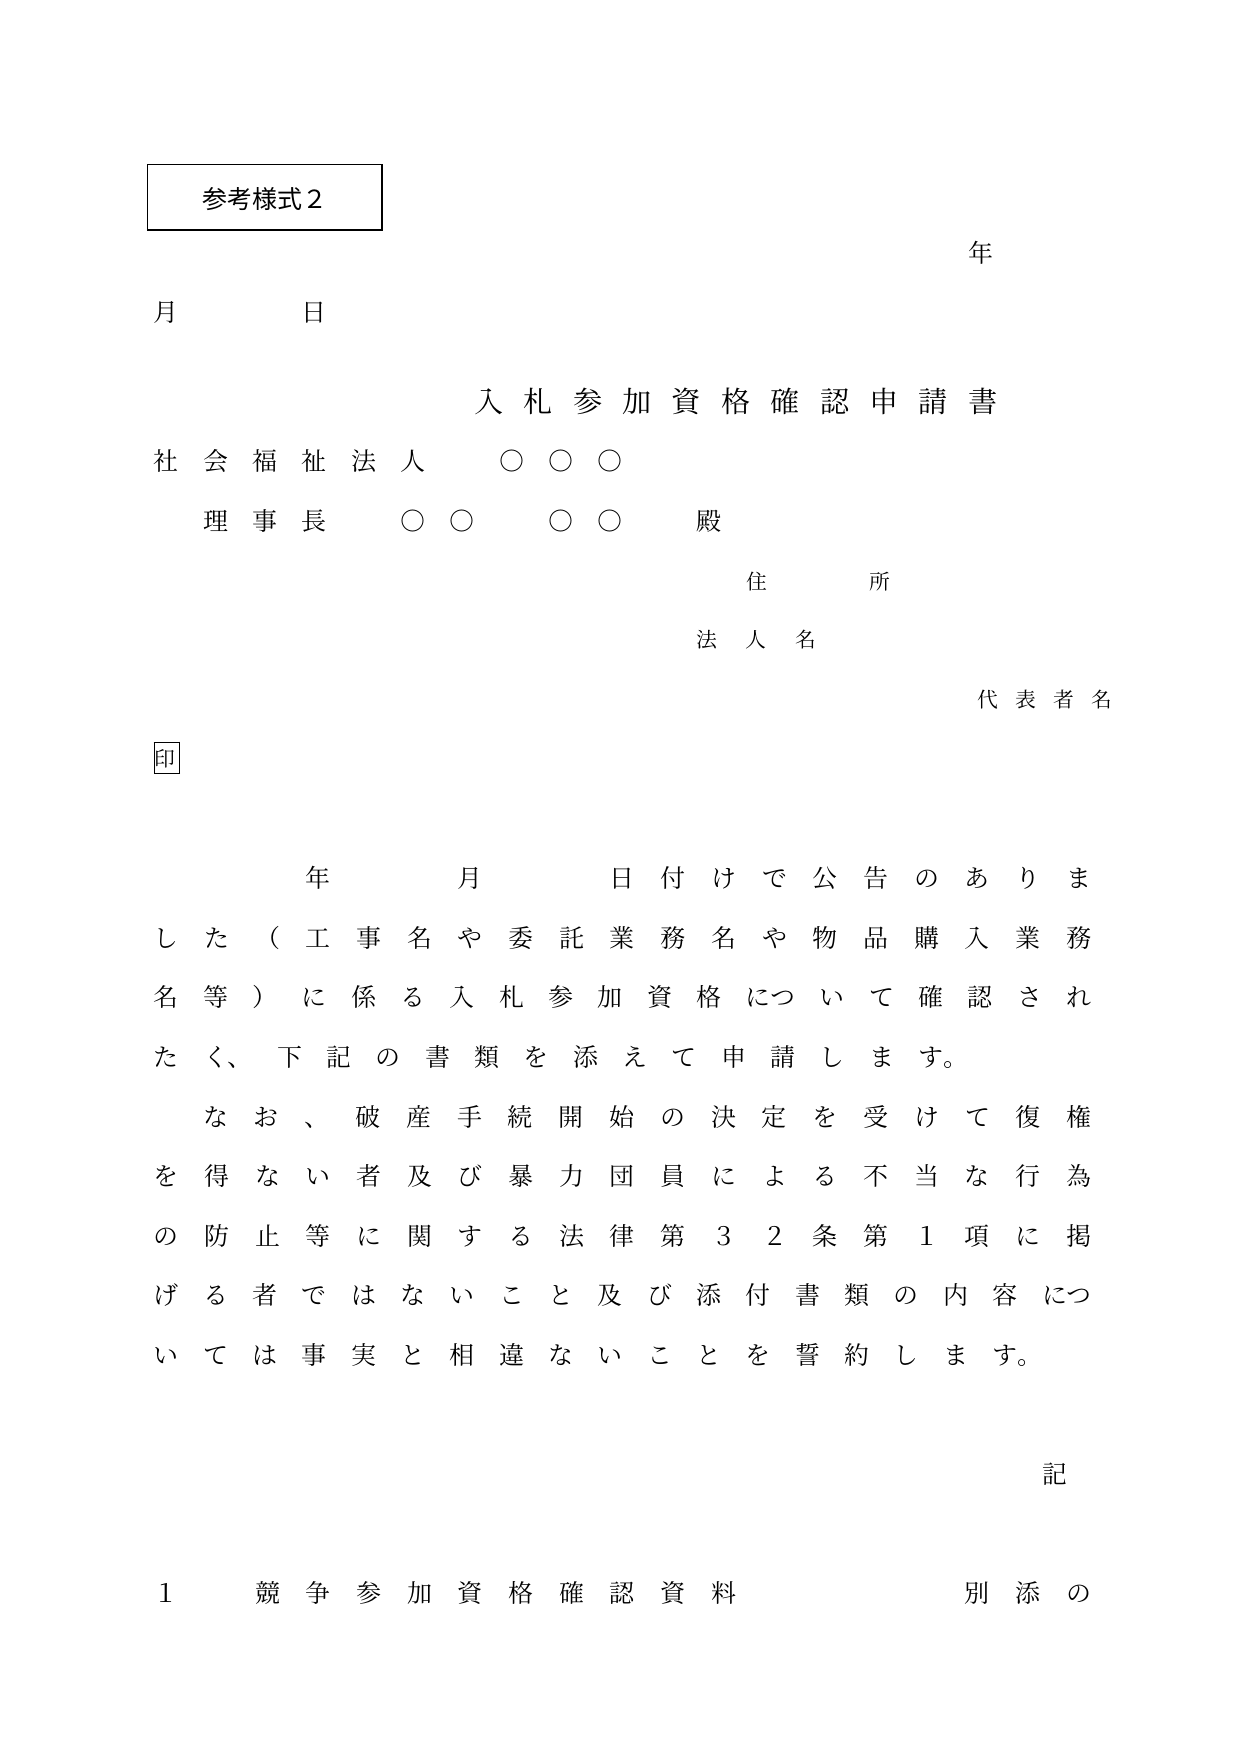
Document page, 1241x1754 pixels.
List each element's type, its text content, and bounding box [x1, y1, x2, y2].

text なお、破産手続開始の決定を受けて復権を得ない者及び暴力団員による不当な行為の防止等に関する法律第３２条第１項に掲げる者ではないこと及び添付書類の内容については事実と相違ないことを誓約します。 [153, 1085, 1116, 1383]
text 代表者名 印 [153, 668, 1116, 787]
text 年 月 日 [153, 221, 1116, 341]
text 法 人 名 [153, 609, 1116, 668]
text 住 所 [153, 549, 1116, 609]
text 理事長 ○○ ○○ 殿 [153, 489, 1116, 549]
text 社会福祉法人 ○○○ [153, 430, 1116, 489]
text １ 競争参加資格確認資料 別添のとおり [153, 1562, 1116, 1622]
text 年 月 日付けで公告のありました（工事名や委託業務名や物品購入業務名等）に係る入札参加資格について確認されたく、下記の書類を添えて申請します。 [153, 847, 1116, 1085]
text 記 [153, 1443, 1116, 1502]
text 入札参加資格確認申請書 [153, 370, 1116, 430]
